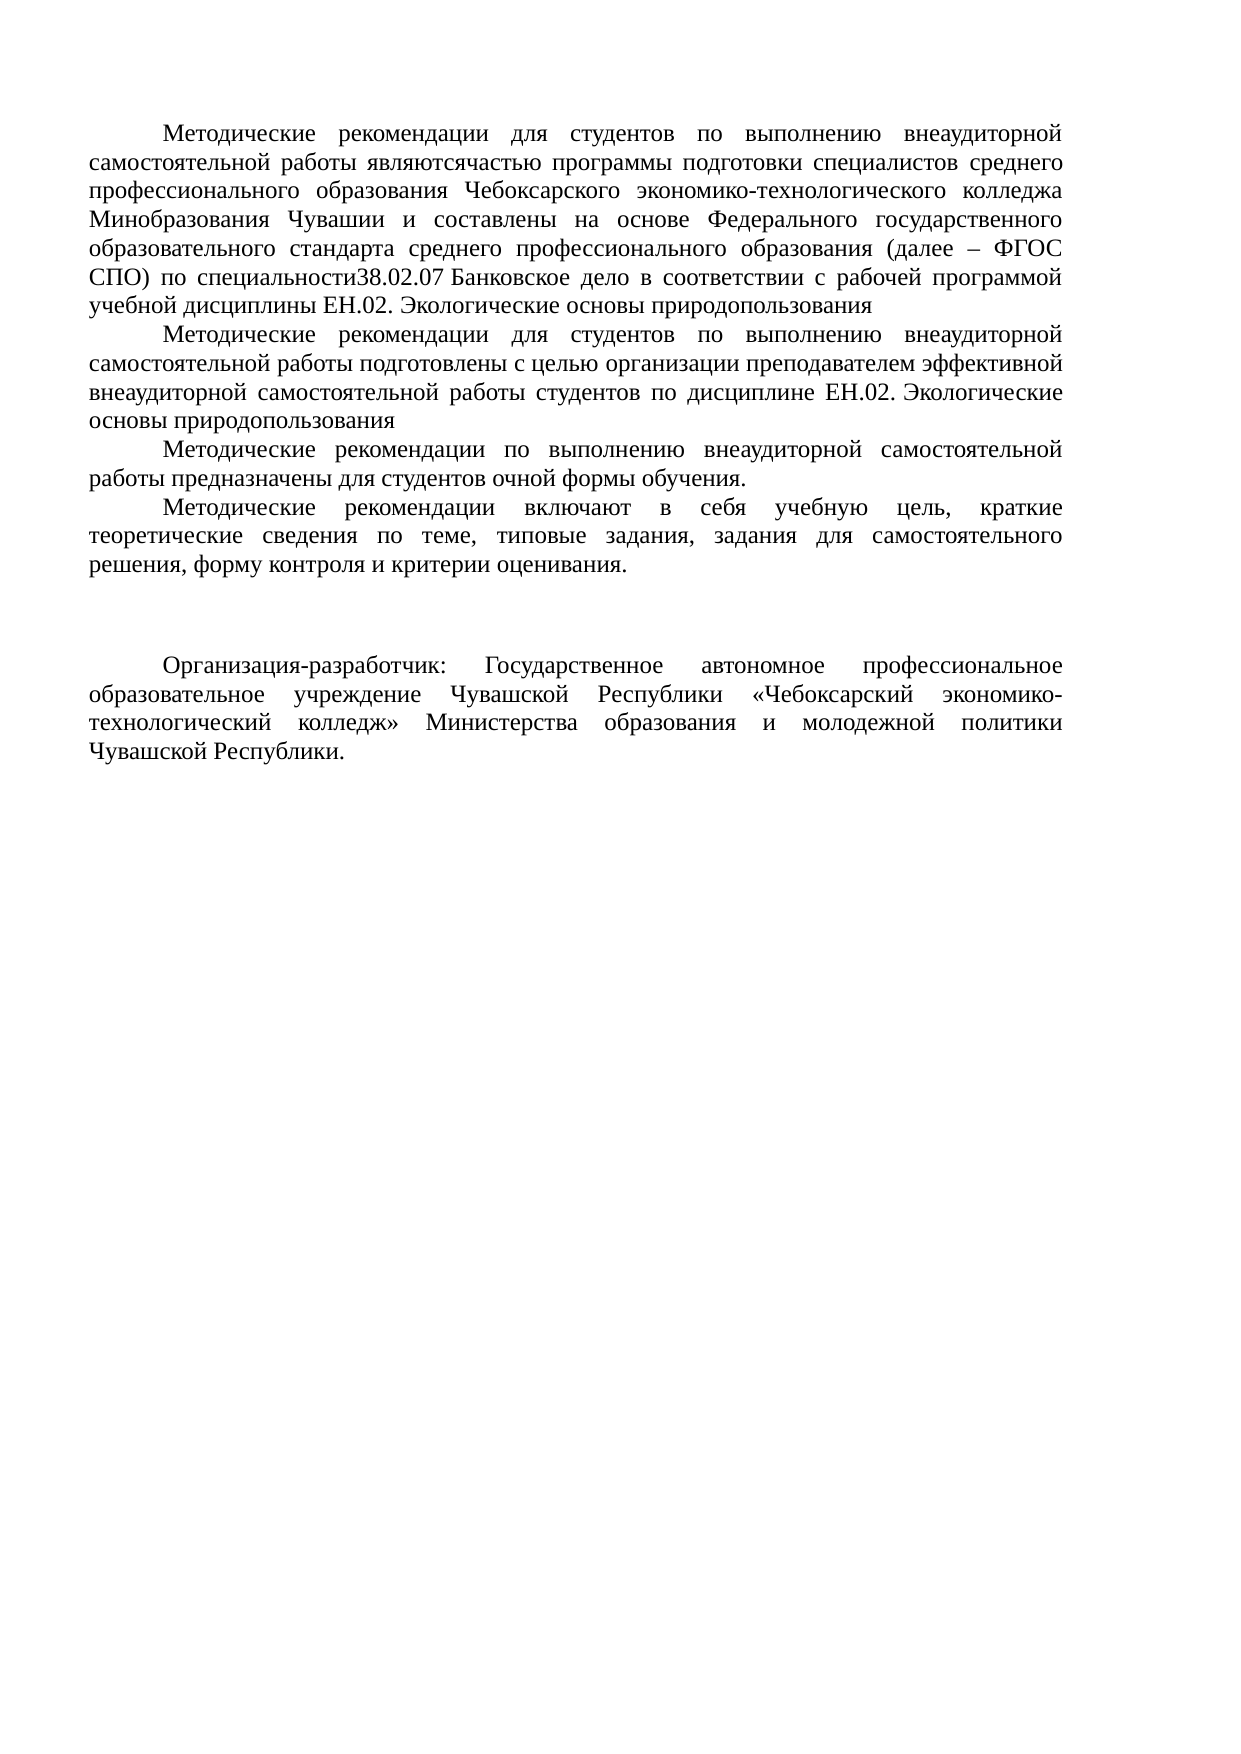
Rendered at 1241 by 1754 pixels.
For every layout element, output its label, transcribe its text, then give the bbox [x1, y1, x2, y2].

text Организация-разработчик: Государственное автономное профессиональное образовательное учреждение Чувашской Республики «Чебоксарский экономико-технологический колледж» Министерства образования и молодежной политики Чувашской Республики. [89, 650, 1063, 765]
text Методические рекомендации для студентов по выполнению внеаудиторной самостоятельной работы являютсячастью программы подготовки специалистов среднего профессионального образования Чебоксарского экономико-технологического колледжа Минобразования Чувашии и составлены на основе Федерального государственного образовательного стандарта среднего профессионального образования (далее – ФГОС СПО) по специальности38.02.07 Банковское дело в соответствии с рабочей программой учебной дисциплины ЕН.02. Экологические основы природопользования [89, 118, 1063, 319]
text Методические рекомендации включают в себя учебную цель, краткие теоретические сведения по теме, типовые задания, задания для самостоятельного решения, форму контроля и критерии оценивания. [89, 492, 1063, 578]
text Методические рекомендации по выполнению внеаудиторной самостоятельной работы предназначены для студентов очной формы обучения. [89, 434, 1063, 492]
text Методические рекомендации для студентов по выполнению внеаудиторной самостоятельной работы подготовлены с целью организации преподавателем эффективной внеаудиторной самостоятельной работы студентов по дисциплине ЕН.02. Экологические основы природопользования [89, 319, 1063, 434]
